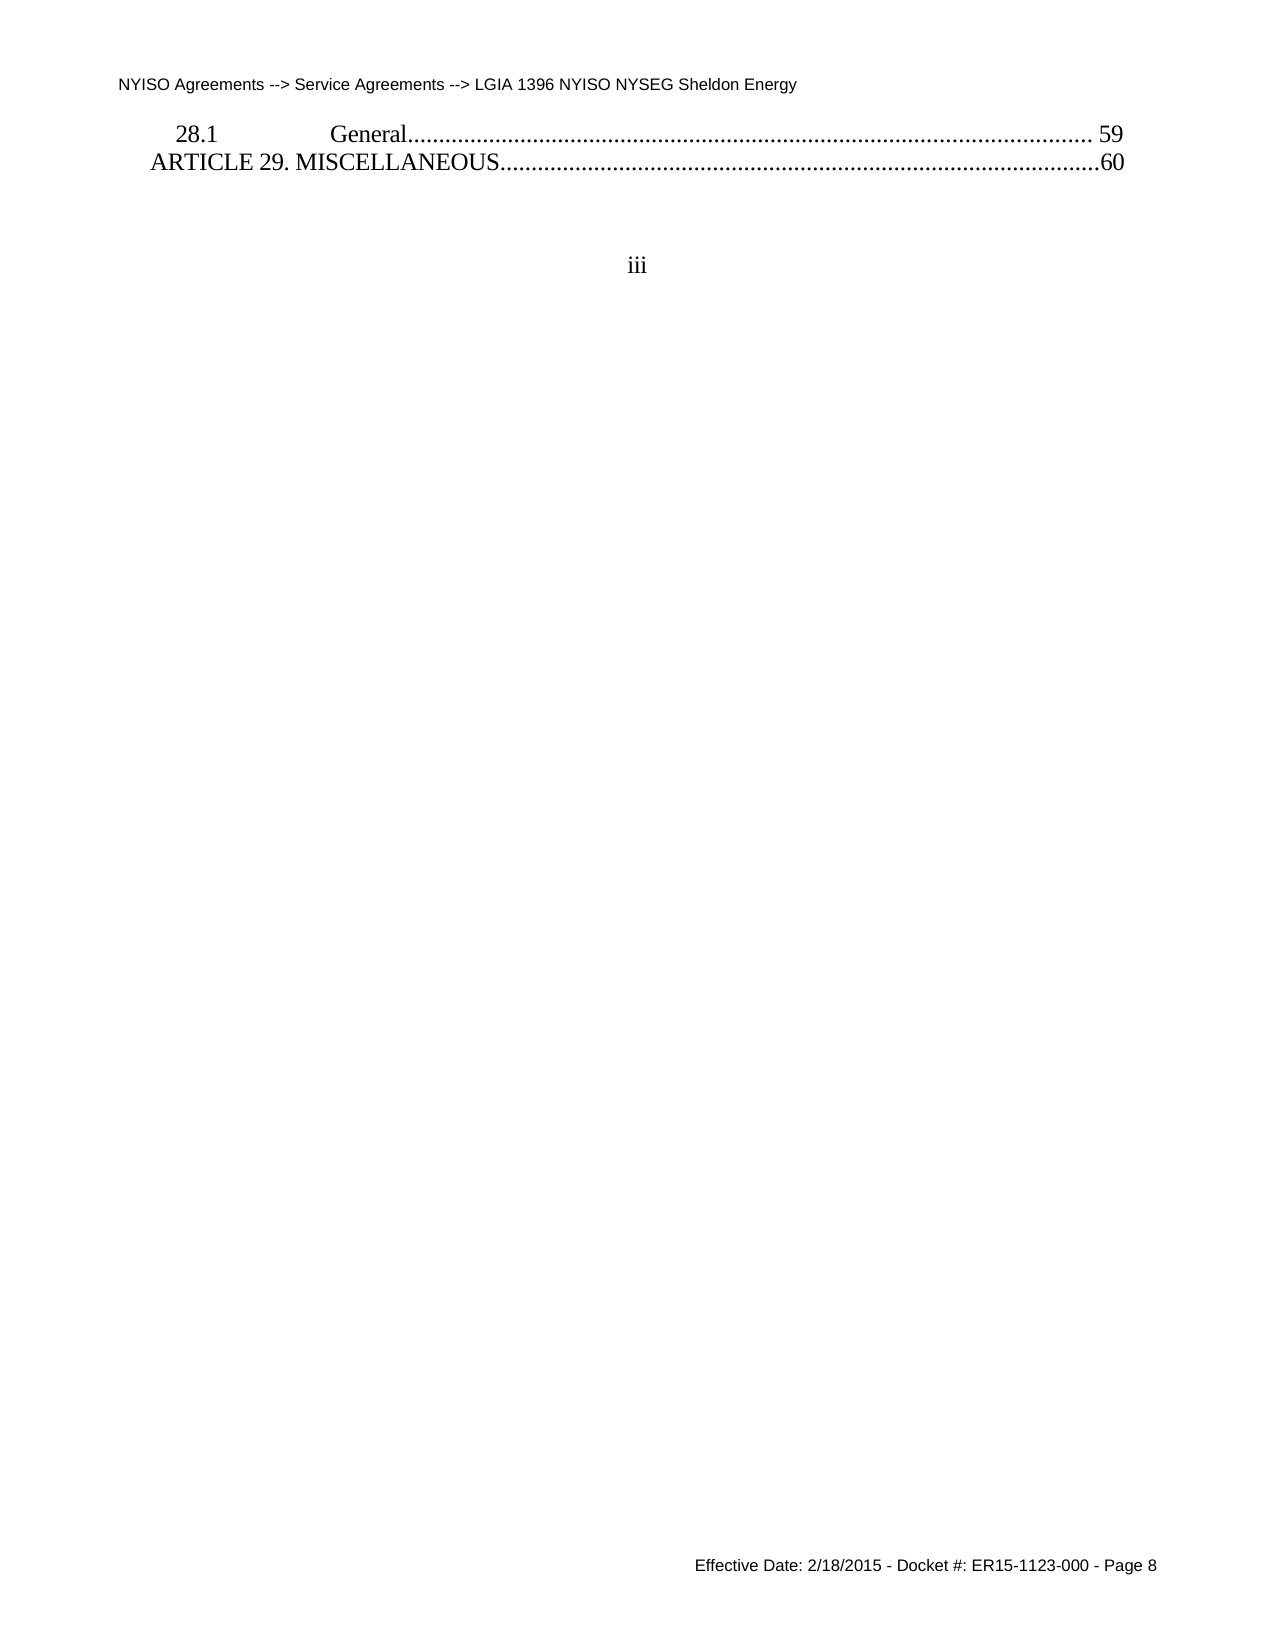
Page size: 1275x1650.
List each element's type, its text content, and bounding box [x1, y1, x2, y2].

text ARTICLE 29. MISCELLANEOUS 60 [150, 148, 1275, 177]
text 28.1 General 59 [150, 119, 1275, 148]
text iii [627, 250, 1275, 279]
